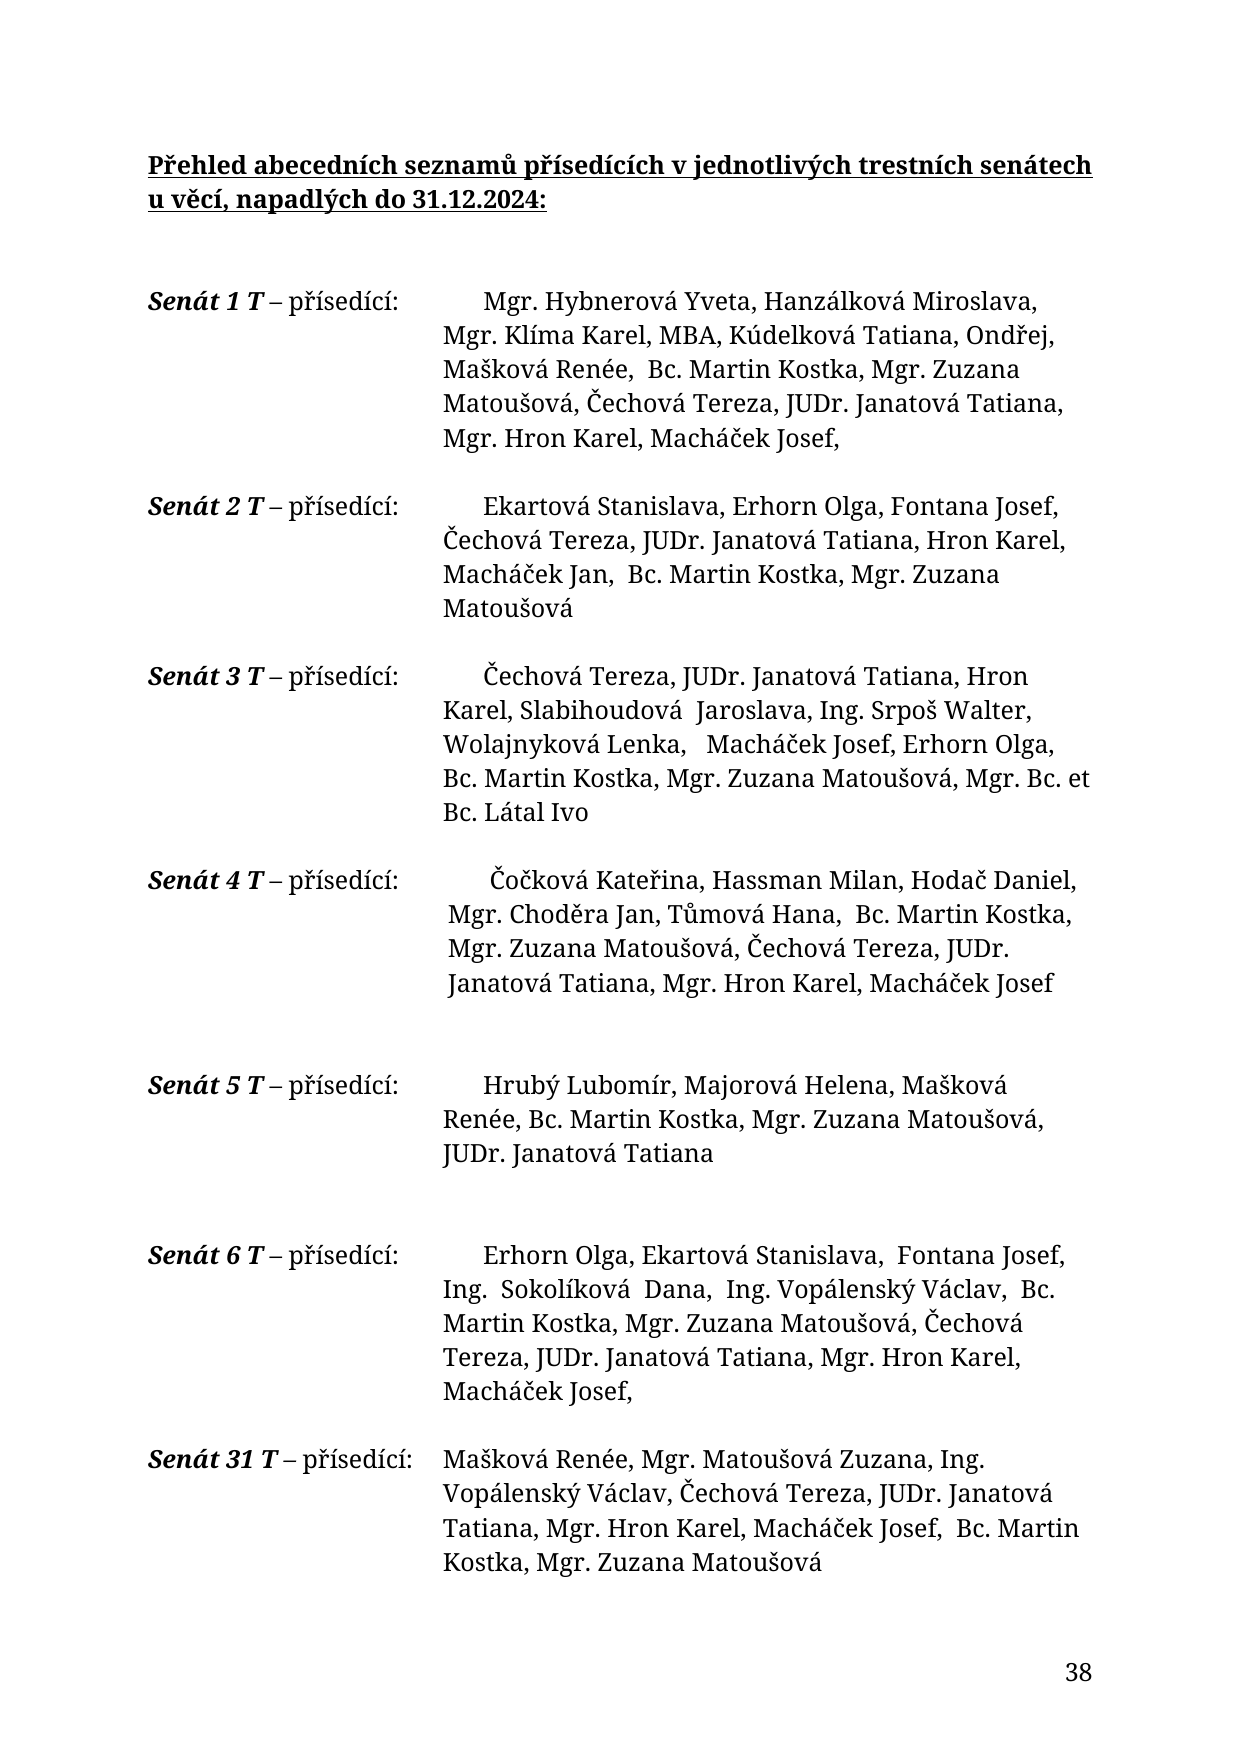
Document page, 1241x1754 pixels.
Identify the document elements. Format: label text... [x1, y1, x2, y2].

text Senát 31 T – přísedící: Mašková Renée, Mgr. Matoušová Zuzana, Ing. Vopálenský Václav, Čechová Tereza, JUDr. Janatová Tatiana, Mgr. Hron Karel, Macháček Josef, Bc. Martin Kostka, Mgr. Zuzana Matoušová [148, 1442, 1092, 1578]
text Přehled abecedních seznamů přísedících v jednotlivých trestních senátech u věcí, napadlých do 31.12.2024: [148, 148, 1092, 177]
text Senát 3 T – přísedící: Čechová Tereza, JUDr. Janatová Tatiana, Hron Karel, Slabihoudová Jaroslava, Ing. Srpoš Walter, Wolajnyková Lenka, Macháček Josef, Erhorn Olga, Bc. Martin Kostka, Mgr. Zuzana Matoušová, Mgr. Bc. et Bc. Látal Ivo [148, 659, 1092, 829]
text Senát 1 T – přísedící: Mgr. Hybnerová Yveta, Hanzálková Miroslava, Mgr. Klíma Karel, MBA, Kúdelková Tatiana, Ondřej, Mašková Renée, Bc. Martin Kostka, Mgr. Zuzana Matoušová, Čechová Tereza, JUDr. Janatová Tatiana, Mgr. Hron Karel, Macháček Josef, [148, 284, 1092, 454]
text Senát 5 T – přísedící: Hrubý Lubomír, Majorová Helena, Mašková Renée, Bc. Martin Kostka, Mgr. Zuzana Matoušová, JUDr. Janatová Tatiana [148, 1067, 1092, 1169]
text Senát 4 T – přísedící: Čočková Kateřina, Hassman Milan, Hodač Daniel, Mgr. Choděra Jan, Tůmová Hana, Bc. Martin Kostka, Mgr. Zuzana Matoušová, Čechová Tereza, JUDr. Janatová Tatiana, Mgr. Hron Karel, Macháček Josef [148, 863, 1092, 999]
text Senát 6 T – přísedící: Erhorn Olga, Ekartová Stanislava, Fontana Josef, Ing. Sokolíková Dana, Ing. Vopálenský Václav, Bc. Martin Kostka, Mgr. Zuzana Matoušová, Čechová Tereza, JUDr. Janatová Tatiana, Mgr. Hron Karel, Macháček Josef, [148, 1238, 1092, 1408]
text Senát 2 T – přísedící: Ekartová Stanislava, Erhorn Olga, Fontana Josef, Čechová Tereza, JUDr. Janatová Tatiana, Hron Karel, Macháček Jan, Bc. Martin Kostka, Mgr. Zuzana Matoušová [148, 488, 1092, 624]
text Přehled abecedních seznamů přísedících v jednotlivých trestních senátech u věcí, napadlých do 31.12.2024: [148, 178, 1092, 216]
